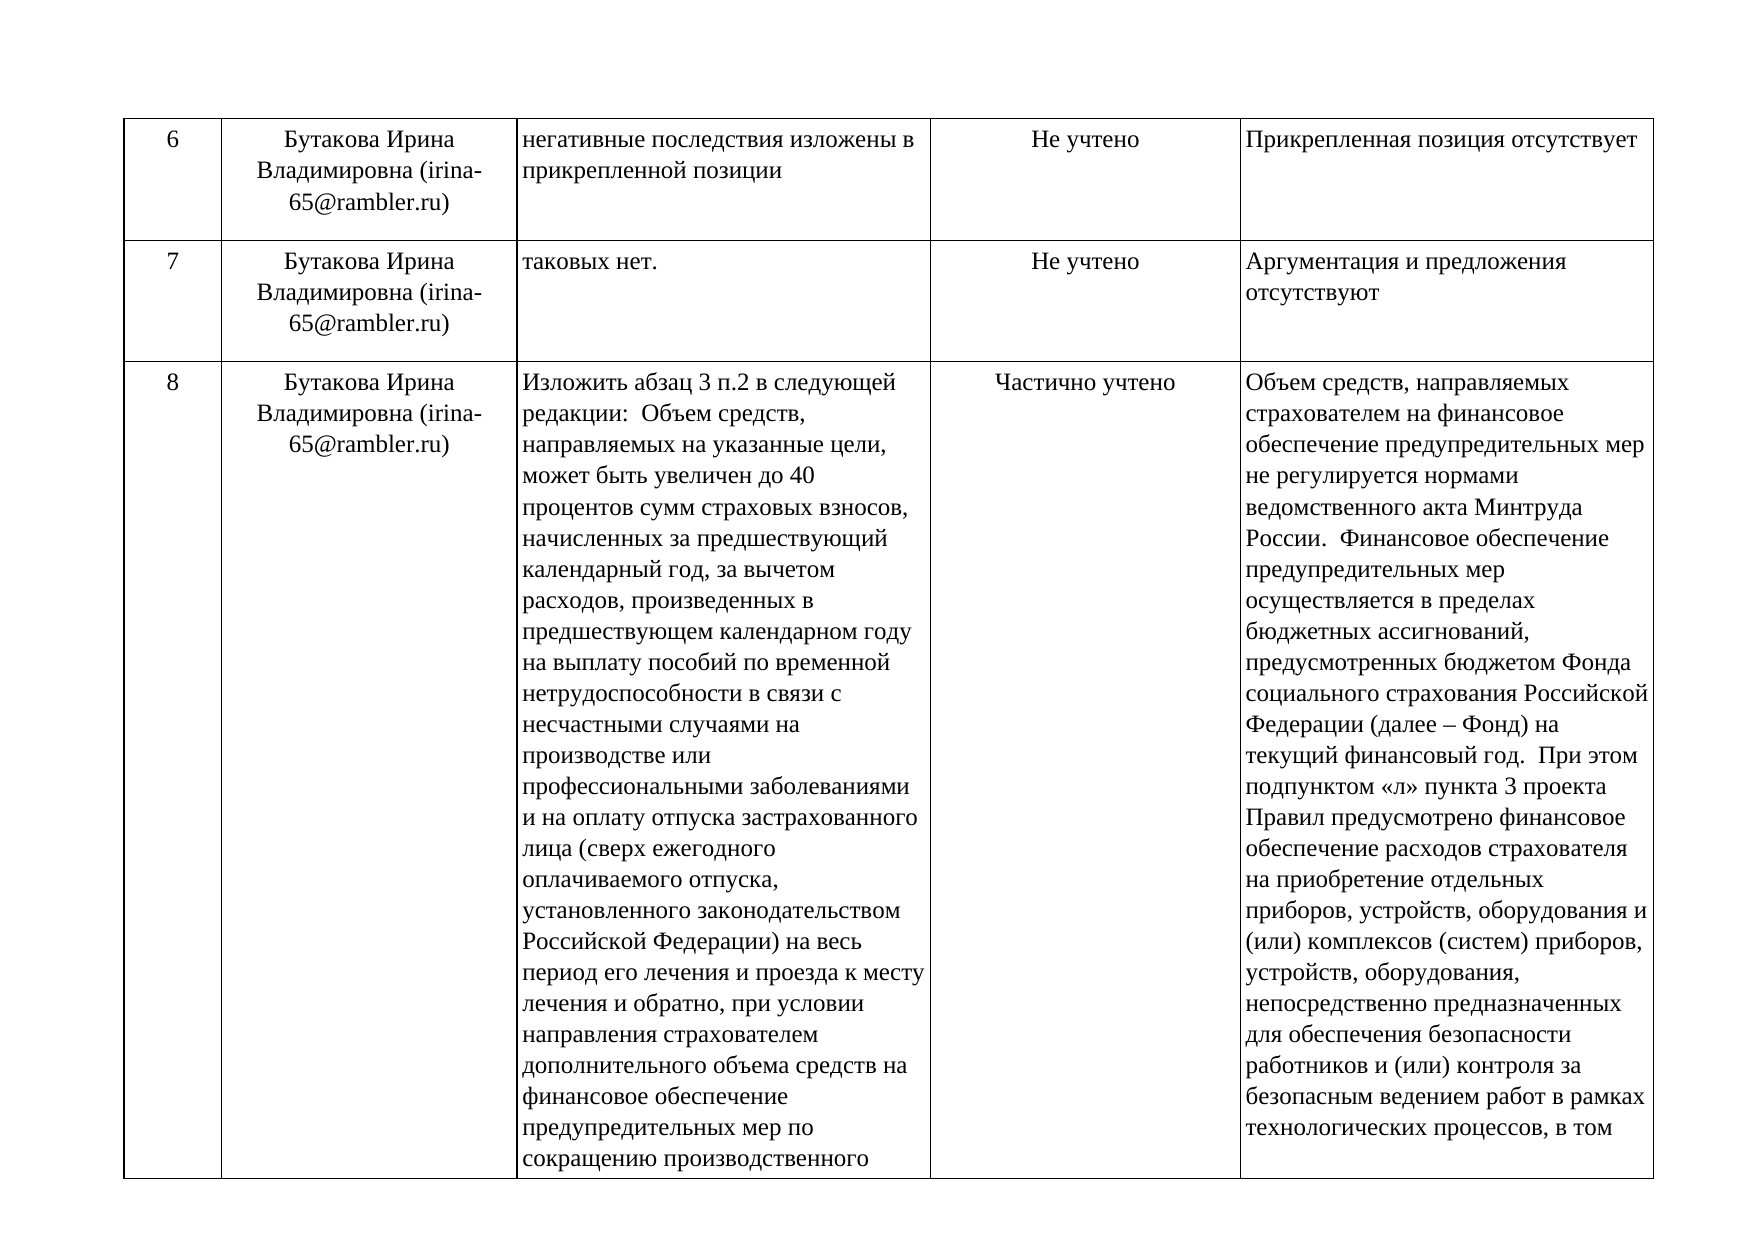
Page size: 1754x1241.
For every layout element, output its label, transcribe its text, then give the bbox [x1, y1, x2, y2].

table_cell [222, 362, 516, 1177]
table_cell 7 [125, 241, 221, 361]
table_cell Аргументация и предложения отсутствуют [1241, 241, 1653, 361]
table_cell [518, 362, 930, 1177]
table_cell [222, 241, 516, 361]
table_cell 8 [125, 362, 221, 1177]
table_cell негативные последствия изложены в прикрепленной позиции [518, 119, 930, 239]
table_cell Прикрепленная позиция отсутствует [1241, 119, 1653, 239]
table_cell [1241, 362, 1653, 1177]
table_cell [222, 119, 516, 239]
table_cell Частично учтено [931, 362, 1240, 1177]
table_cell таковых нет. [518, 241, 930, 361]
table_cell 6 [125, 119, 221, 239]
table_cell Не учтено [931, 119, 1240, 239]
table_cell Не учтено [931, 241, 1240, 361]
